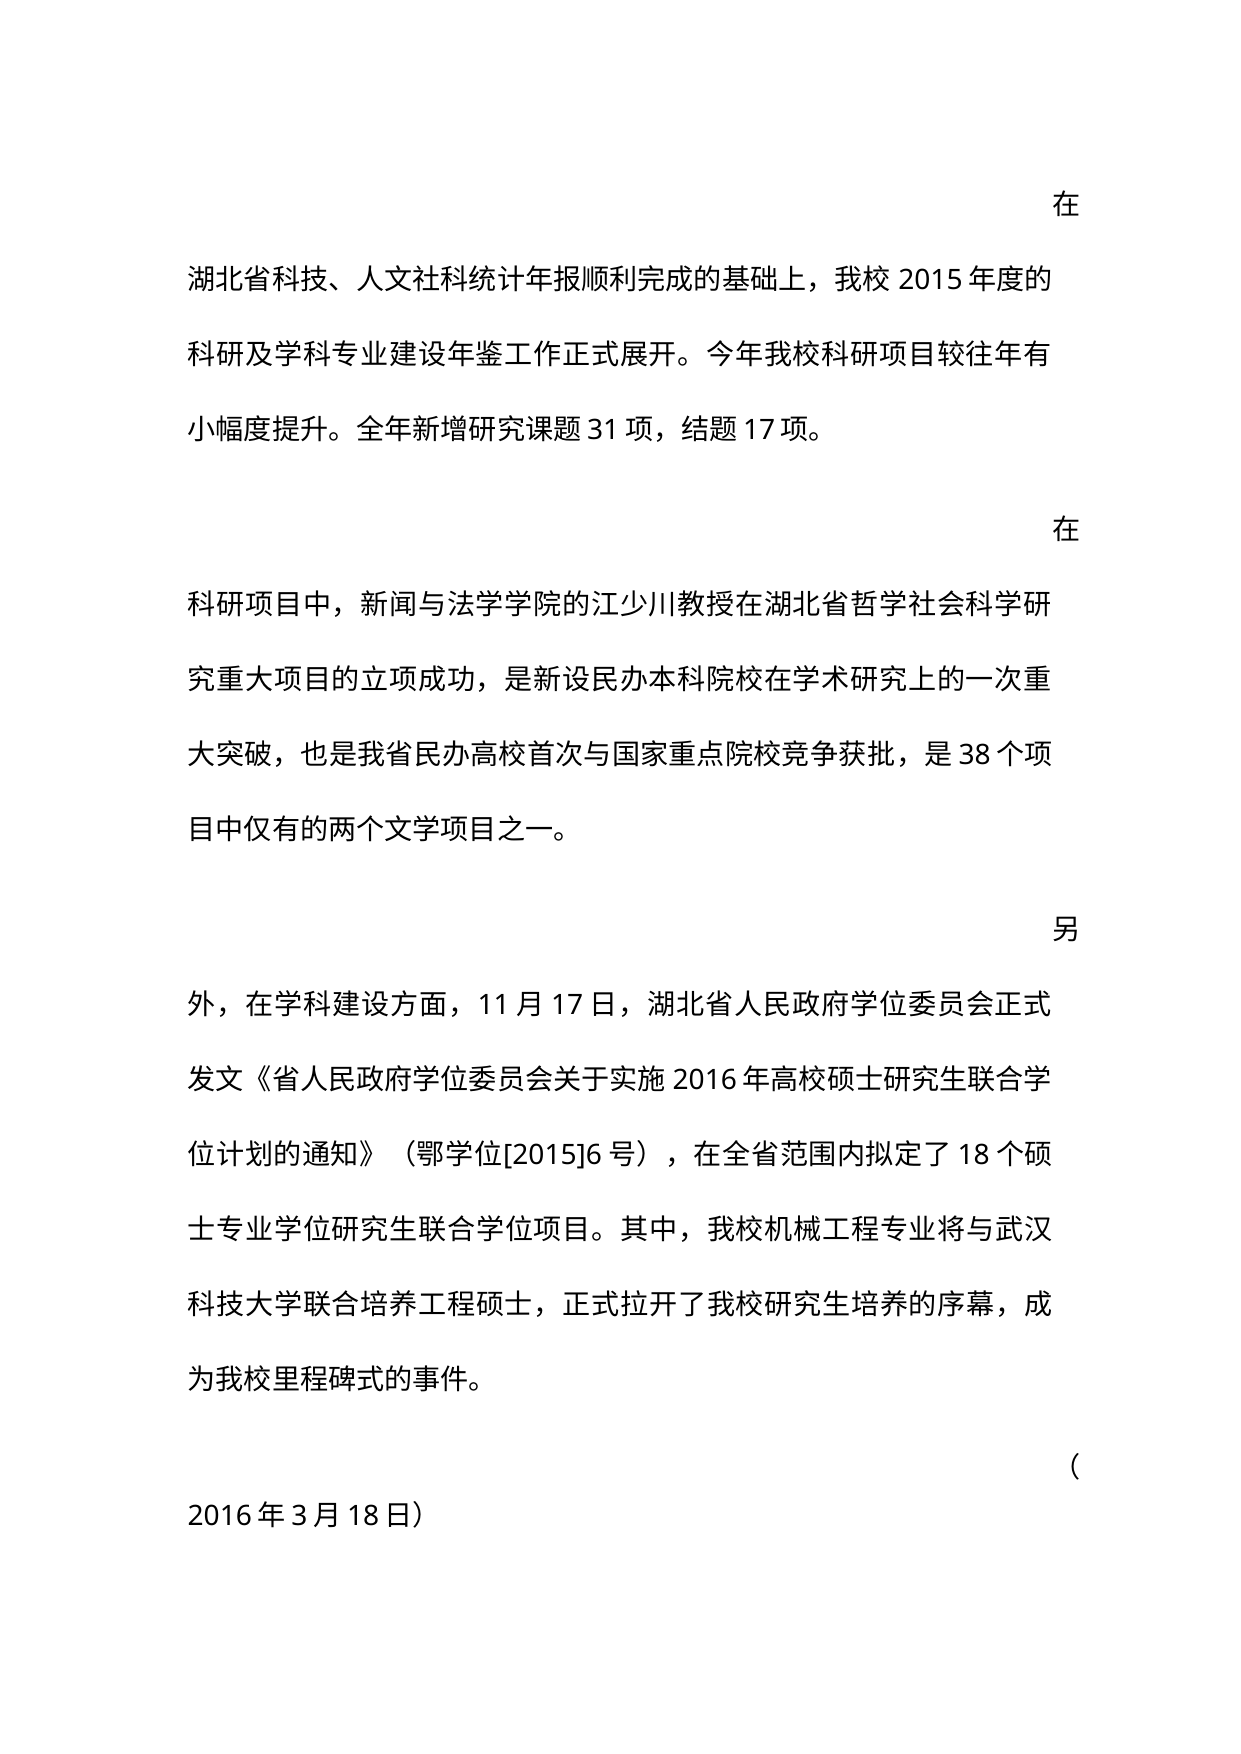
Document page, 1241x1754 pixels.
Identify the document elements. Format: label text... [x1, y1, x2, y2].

text 在湖北省科技、人文社科统计年报顺利完成的基础上，我校2015年度的科研及学科专业建设年鉴工作正式展开。今年我校科研项目较往年有小幅度提升。全年新增研究课题31项，结题17项。 [187, 164, 1053, 464]
text 另外，在学科建设方面，11月17日，湖北省人民政府学位委员会正式发文《省人民政府学位委员会关于实施2016年高校硕士研究生联合学位计划的通知》（鄂学位[2015]6号），在全省范围内拟定了18个硕士专业学位研究生联合学位项目。其中，我校机械工程专业将与武汉科技大学联合培养工程硕士，正式拉开了我校研究生培养的序幕，成为我校里程碑式的事件。 [187, 889, 1053, 1414]
text （2016年3月18日） [187, 1439, 1053, 1535]
text 在科研项目中，新闻与法学学院的江少川教授在湖北省哲学社会科学研究重大项目的立项成功，是新设民办本科院校在学术研究上的一次重大突破，也是我省民办高校首次与国家重点院校竞争获批，是38个项目中仅有的两个文学项目之一。 [187, 489, 1053, 864]
